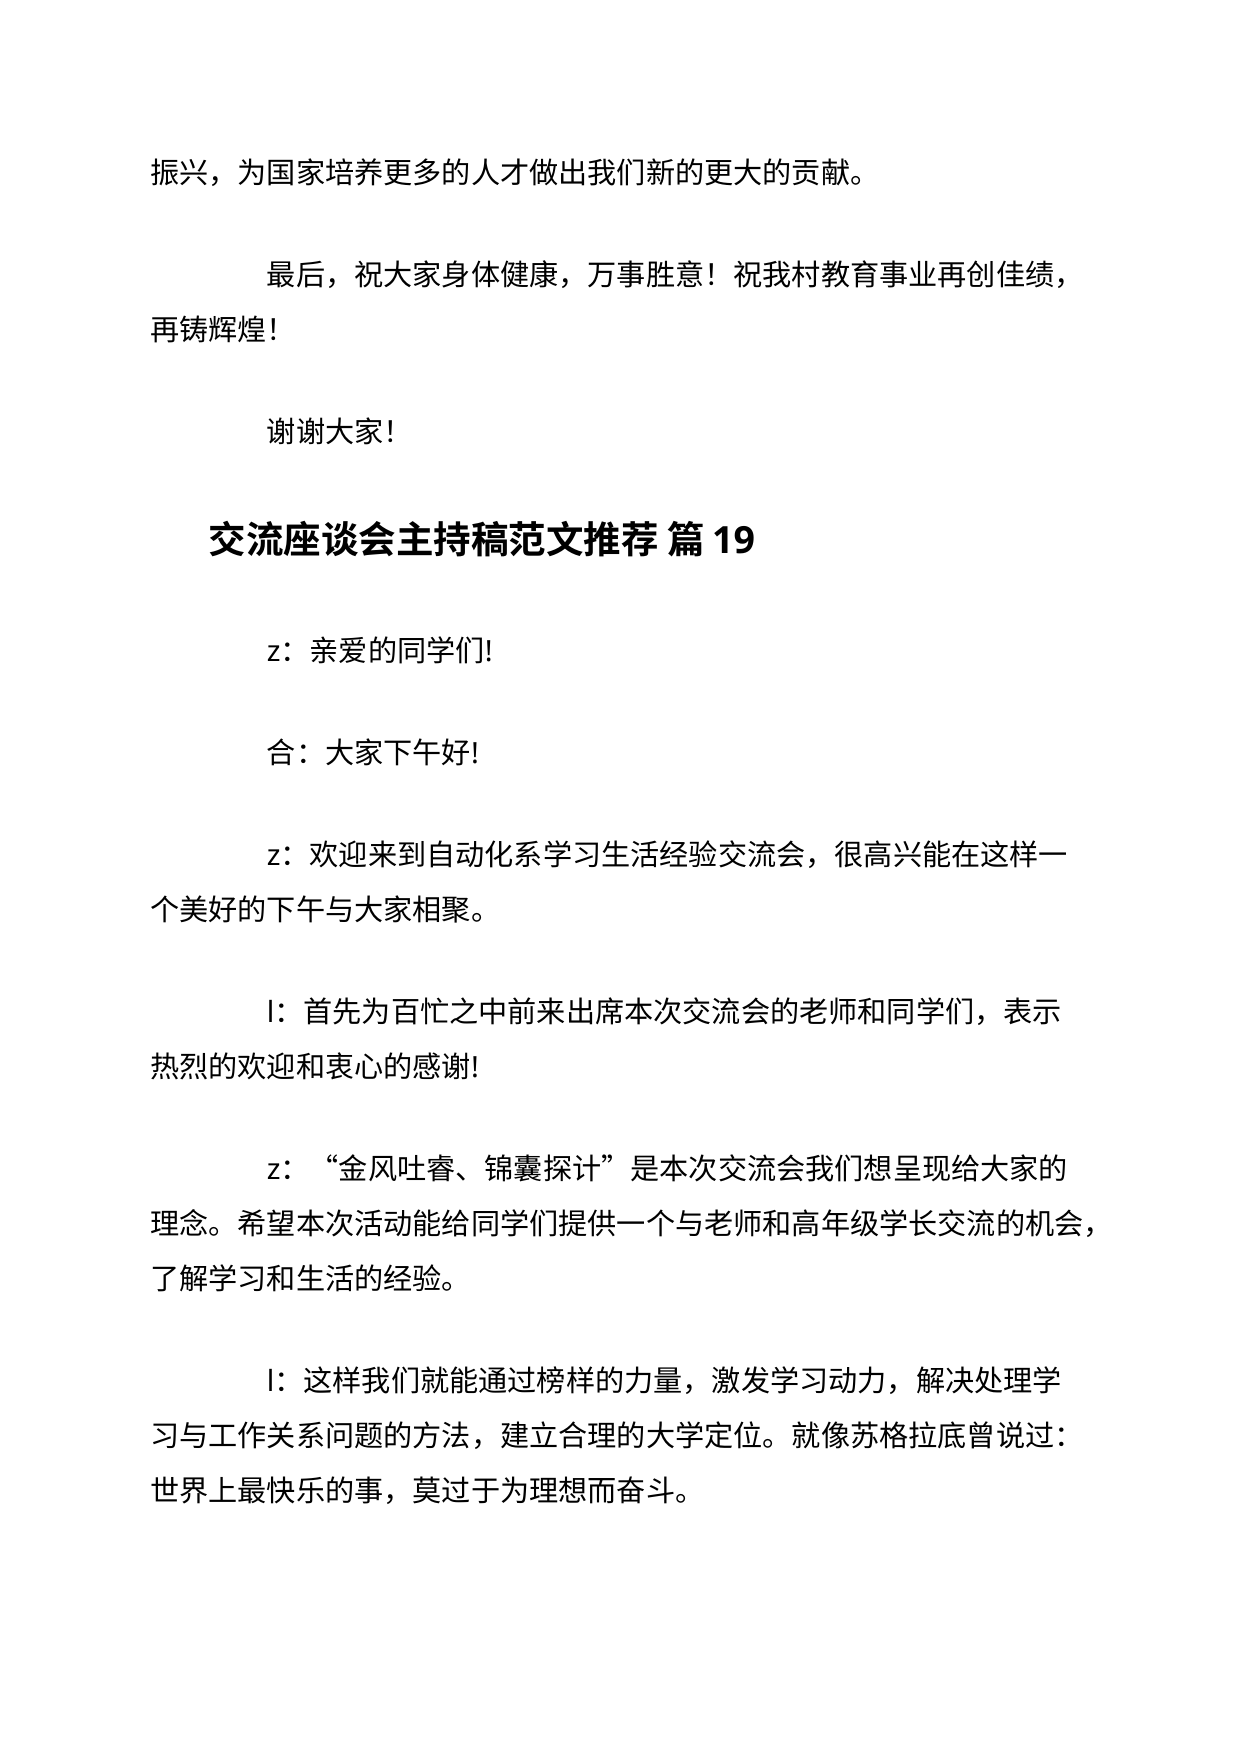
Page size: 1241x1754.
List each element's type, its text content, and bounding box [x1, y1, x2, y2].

text 最后，祝大家身体健康，万事胜意！祝我村教育事业再创佳绩，再铸辉煌！ [150, 252, 1090, 349]
text z：亲爱的同学们! [150, 628, 1090, 670]
text l：首先为百忙之中前来出席本次交流会的老师和同学们，表示热烈的欢迎和衷心的感谢! [150, 988, 1090, 1086]
text 谢谢大家！ [150, 408, 1090, 451]
text l：这样我们就能通过榜样的力量，激发学习动力，解决处理学习与工作关系问题的方法，建立合理的大学定位。就像苏格拉底曾说过：世界上最快乐的事，莫过于为理想而奋斗。 [150, 1357, 1090, 1509]
text z：“金风吐睿、锦囊探计”是本次交流会我们想呈现给大家的理念。希望本次活动能给同学们提供一个与老师和高年级学长交流的机会，了解学习和生活的经验。 [150, 1146, 1090, 1298]
text z：欢迎来到自动化系学习生活经验交流会，很高兴能在这样一个美好的下午与大家相聚。 [150, 832, 1090, 929]
text 合：大家下午好! [150, 730, 1090, 772]
text 交流座谈会主持稿范文推荐 篇19 [150, 510, 1090, 565]
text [150, 150, 1090, 192]
